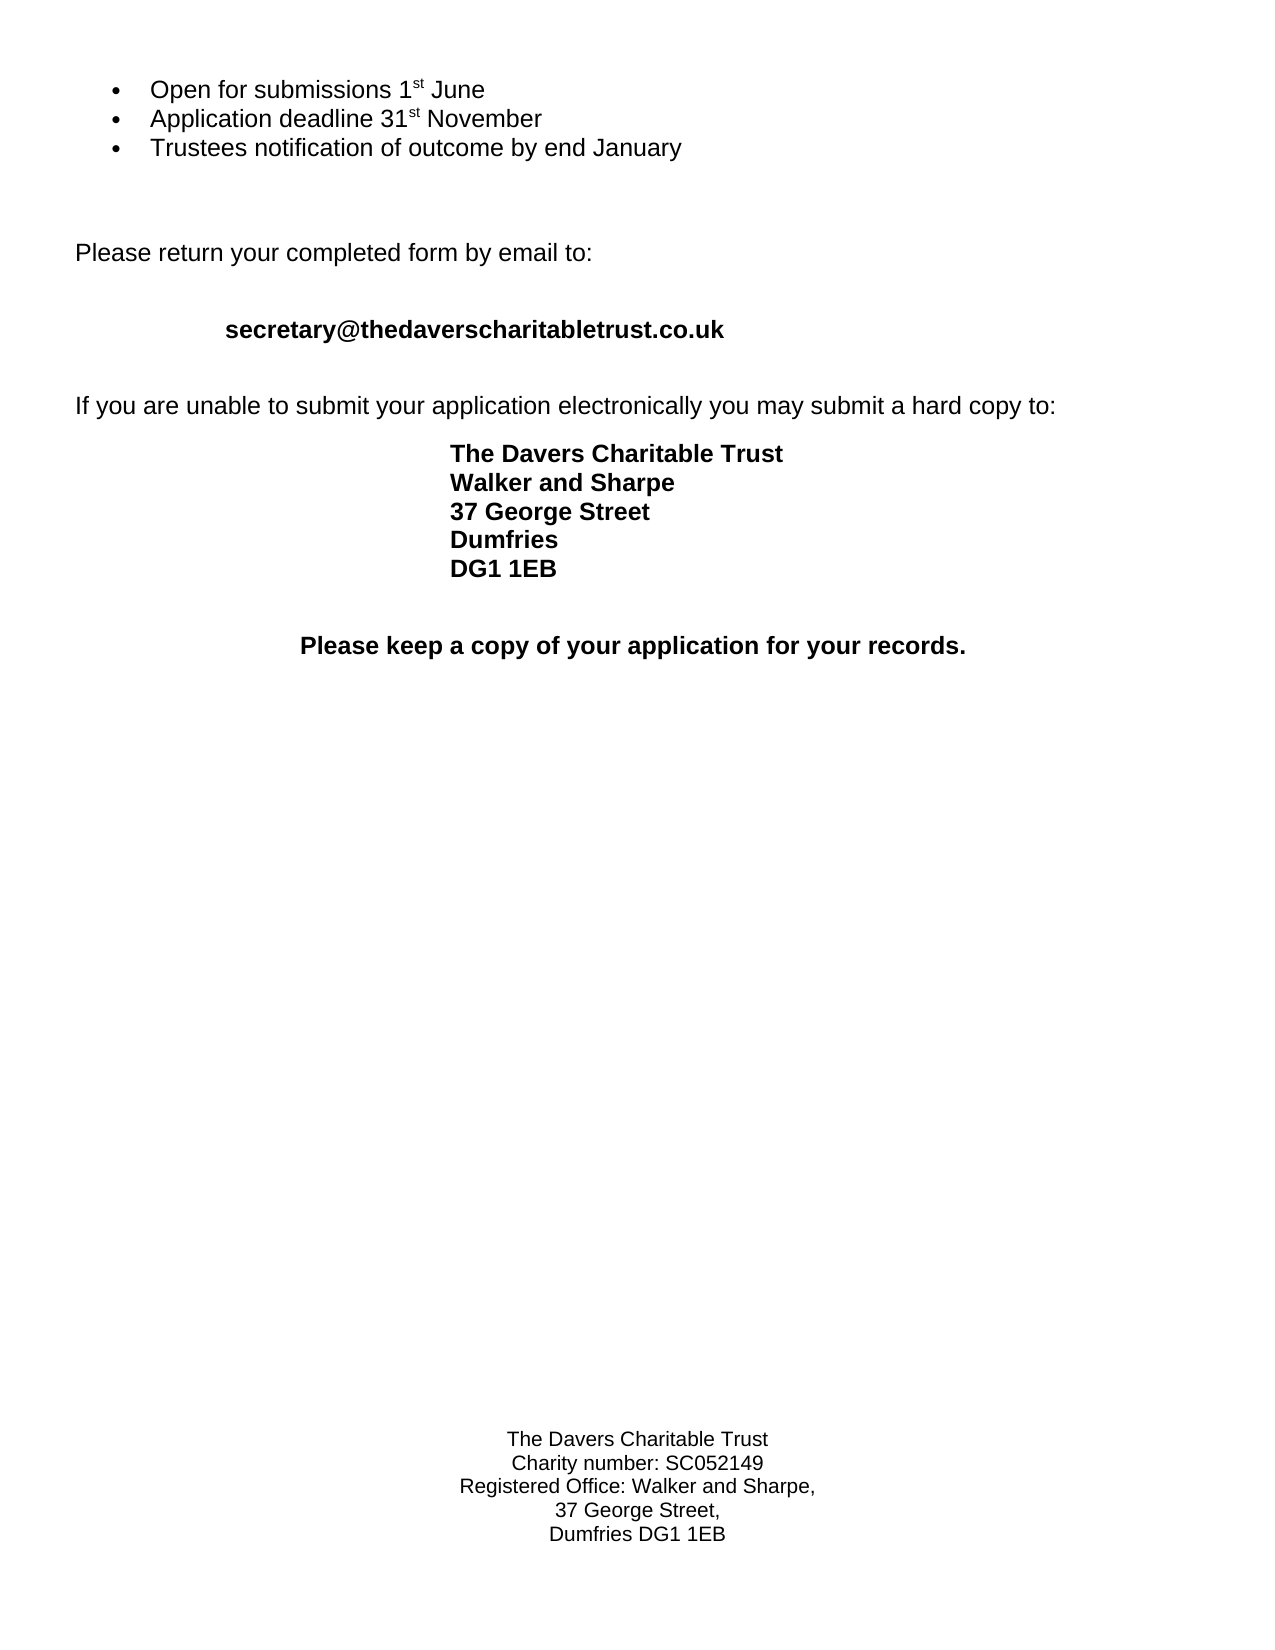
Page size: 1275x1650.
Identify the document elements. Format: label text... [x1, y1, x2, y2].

list Application deadline 31st November [112, 104, 1200, 132]
list Open for submissions 1st June [112, 75, 1200, 104]
text secretary@thedaverscharitabletrust.co.uk [150, 314, 1200, 343]
text Please return your completed form by email to: [75, 238, 1200, 267]
text DG1 1EB [375, 554, 1200, 583]
text The Davers Charitable Trust [375, 439, 1200, 468]
text 37 George Street [375, 497, 1200, 525]
text If you are unable to submit your application electronically you may submit a hard copy to: [75, 391, 1200, 420]
list Trustees notification of outcome by end January [112, 132, 1200, 161]
text Walker and Sharpe [375, 468, 1200, 497]
text Dumfries [375, 525, 1200, 554]
text Please keep a copy of your application for your records. [225, 631, 1200, 659]
